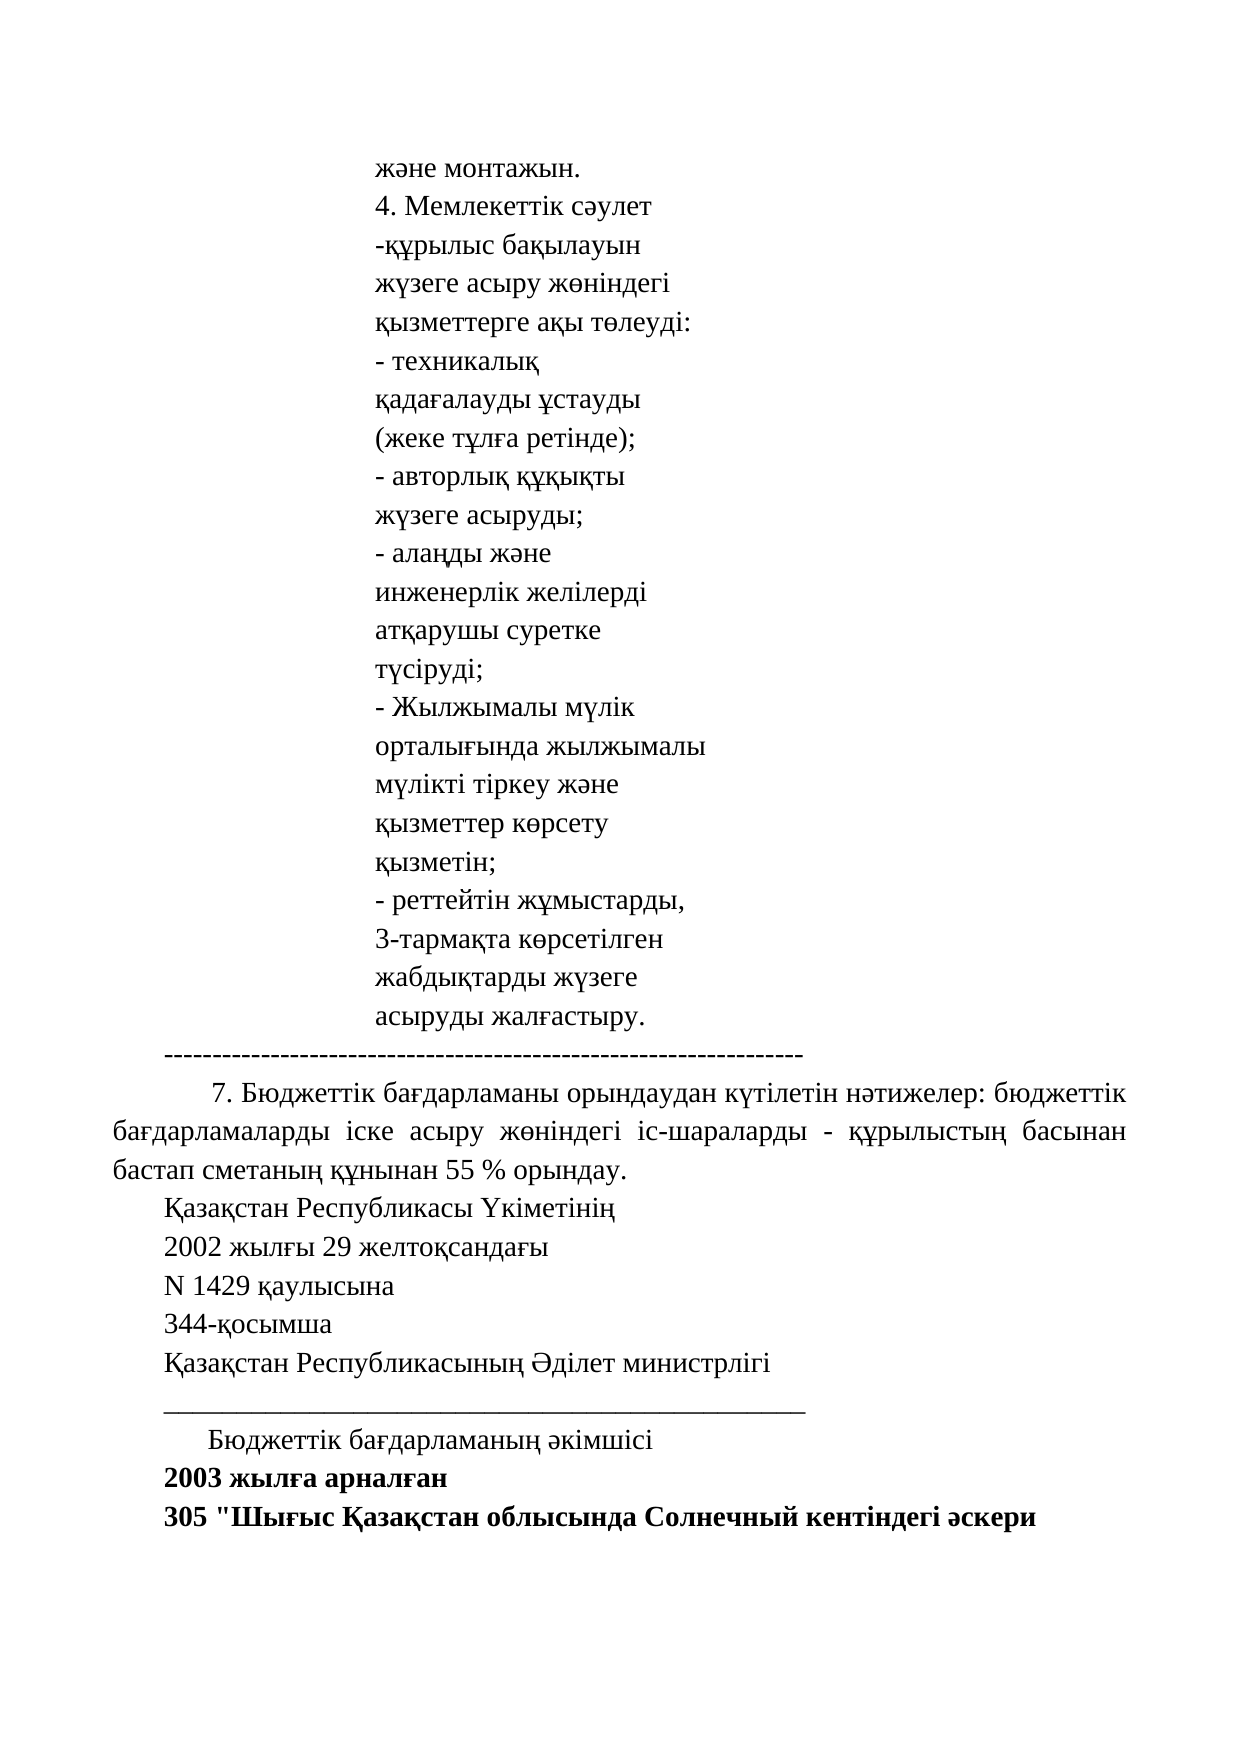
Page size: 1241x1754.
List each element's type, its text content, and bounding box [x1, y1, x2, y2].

text - Жылжымалы мүлiк [112, 689, 1128, 723]
text жүзеге асыру жөнiндегi [112, 266, 1128, 299]
text 344-қосымша [112, 1306, 1128, 1340]
text 7. Бюджеттік бағдарламаны орындаудан күтілетiн нәтижелер: бюджеттік бағдарламаларды іске асыру жөніндегі iс-шараларды - құрылыстың басынан бастап сметаның құнынан 55 % орындау. [112, 1075, 1128, 1186]
text жабдықтарды жүзеге [112, 959, 1128, 993]
text және монтажын. [112, 150, 1128, 183]
text 2003 жылға арналған [112, 1460, 1128, 1494]
text 305 "Шығыс Қазақстан облысында Солнечный кентіндегі әскери [112, 1499, 1128, 1532]
text атқарушы суретке [112, 612, 1128, 646]
text қызметтерге ақы төлеудi: [112, 304, 1128, 338]
text ____________________________________________ [112, 1383, 1128, 1417]
text қызметiн; [112, 844, 1128, 877]
text ------------------------------------------------------------------ [112, 1036, 1128, 1070]
text Қазақстан Республикасы Yкiметiнің [112, 1191, 1128, 1224]
text түсіруді; [112, 651, 1128, 684]
text - алаңды және [112, 535, 1128, 569]
text Бюджеттiк бағдарламаның әкімшiсi [112, 1422, 1128, 1455]
text - техникалық [112, 343, 1128, 376]
text - авторлық құқықты [112, 458, 1128, 492]
text жүзеге асыруды; [112, 497, 1128, 530]
text - реттейтiн жұмыстарды, [112, 882, 1128, 916]
text 3-тармақта көрсетiлген [112, 921, 1128, 954]
text -құрылыс бақылауын [112, 227, 1128, 261]
text Қазақстан Республикасының Әдiлет министрлiгi [112, 1345, 1128, 1378]
text мүлiктi тiркеу және [112, 767, 1128, 800]
text N 1429 қаулысына [112, 1268, 1128, 1301]
text 4. Мемлекеттiк сәулет [112, 188, 1128, 222]
text асыруды жалғастыру. [112, 998, 1128, 1031]
text 2002 жылғы 29 желтоқсандағы [112, 1229, 1128, 1263]
text қызметтер көрсету [112, 805, 1128, 839]
text орталығында жылжымалы [112, 728, 1128, 762]
text қадағалауды ұстауды [112, 381, 1128, 415]
text (жеке тұлға ретiнде); [112, 420, 1128, 453]
text инженерлiк желiлердi [112, 574, 1128, 607]
